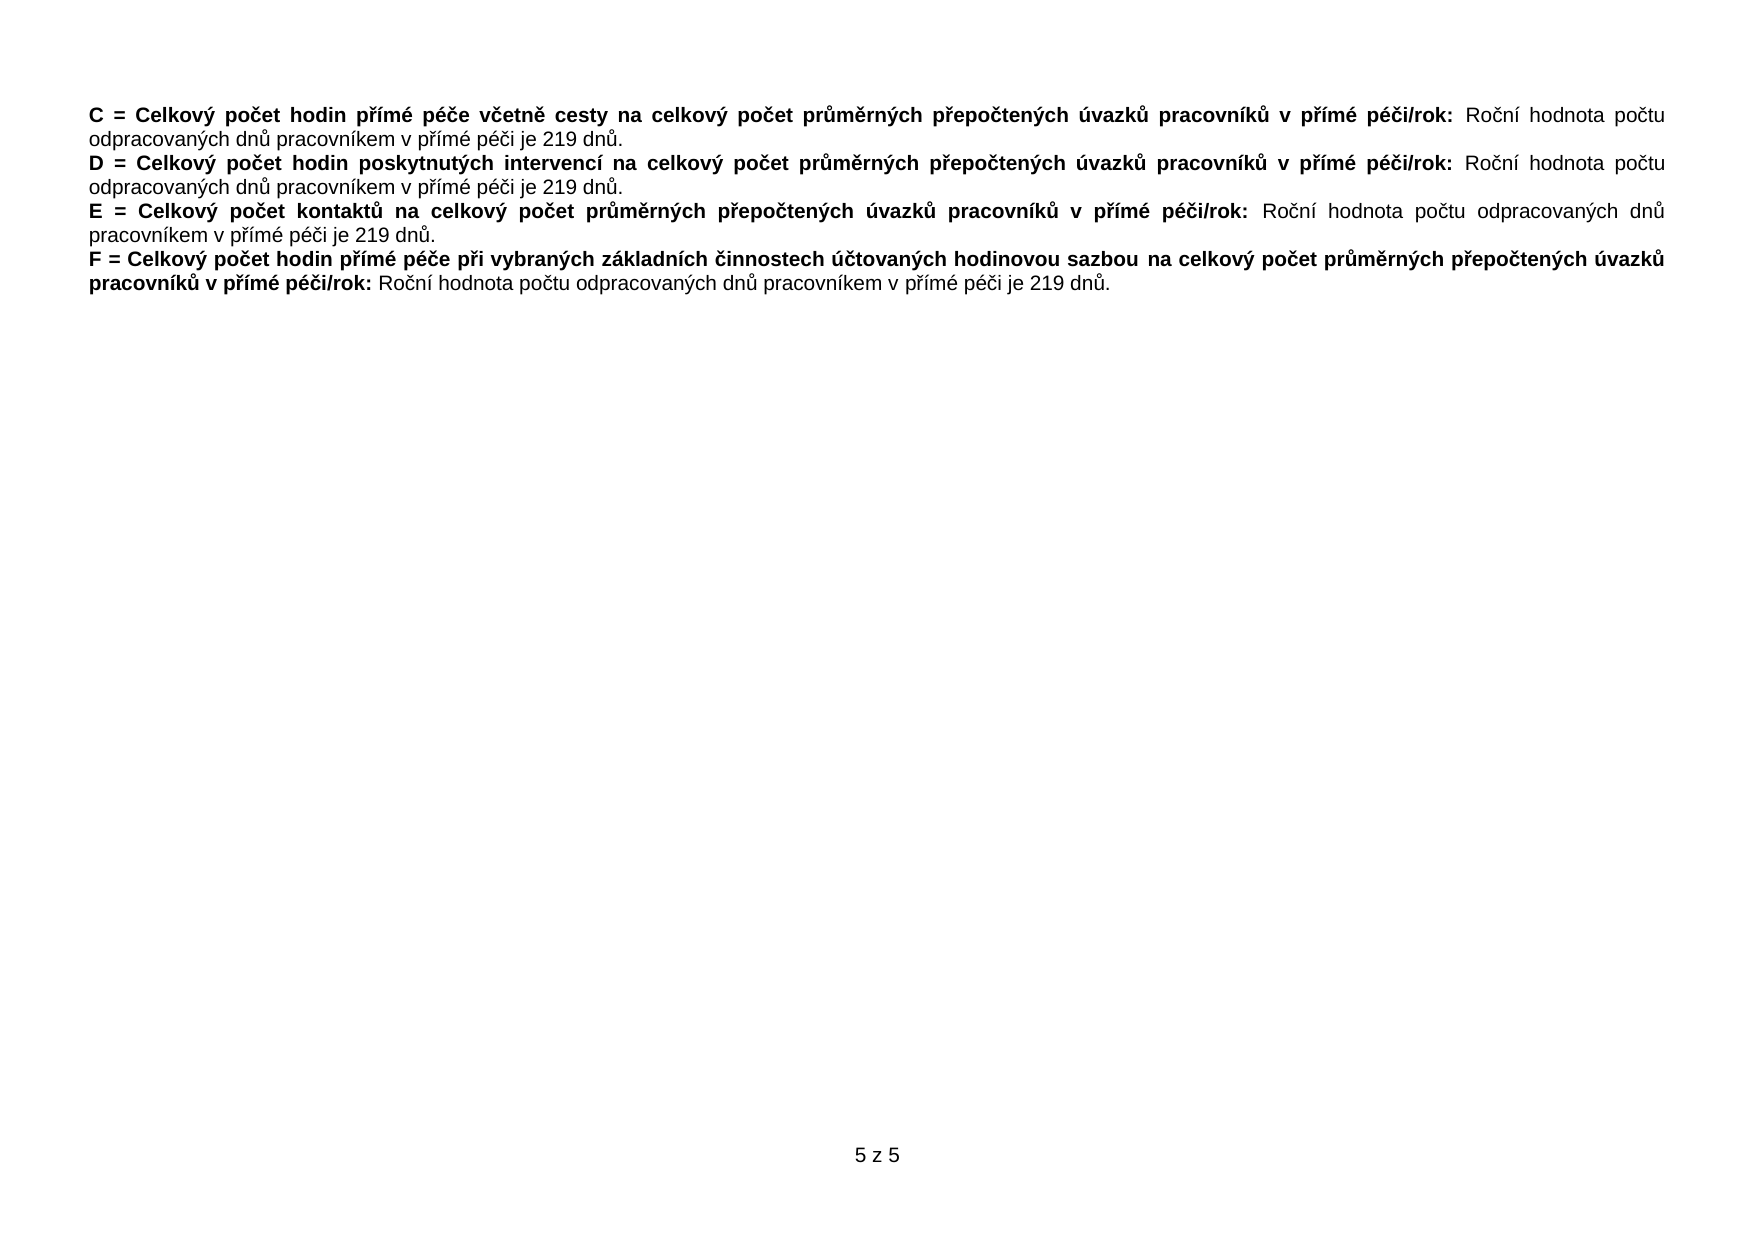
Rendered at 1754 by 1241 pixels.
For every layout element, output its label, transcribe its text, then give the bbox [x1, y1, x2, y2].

text C = Celkový počet hodin přímé péče včetně cesty na celkový počet průměrných přepočtených úvazků pracovníků v přímé péči/rok: Roční hodnota počtu odpracovaných dnů pracovníkem v přímé péči je 219 dnů. [89, 103, 1665, 151]
text D = Celkový počet hodin poskytnutých intervencí na celkový počet průměrných přepočtených úvazků pracovníků v přímé péči/rok: Roční hodnota počtu odpracovaných dnů pracovníkem v přímé péči je 219 dnů. [89, 151, 1665, 198]
text F = Celkový počet hodin přímé péče při vybraných základních činnostech účtovaných hodinovou sazbou na celkový počet průměrných přepočtených úvazků pracovníků v přímé péči/rok: Roční hodnota počtu odpracovaných dnů pracovníkem v přímé péči je 219 dnů. [89, 246, 1665, 294]
text E = Celkový počet kontaktů na celkový počet průměrných přepočtených úvazků pracovníků v přímé péči/rok: Roční hodnota počtu odpracovaných dnů pracovníkem v přímé péči je 219 dnů. [89, 198, 1665, 246]
